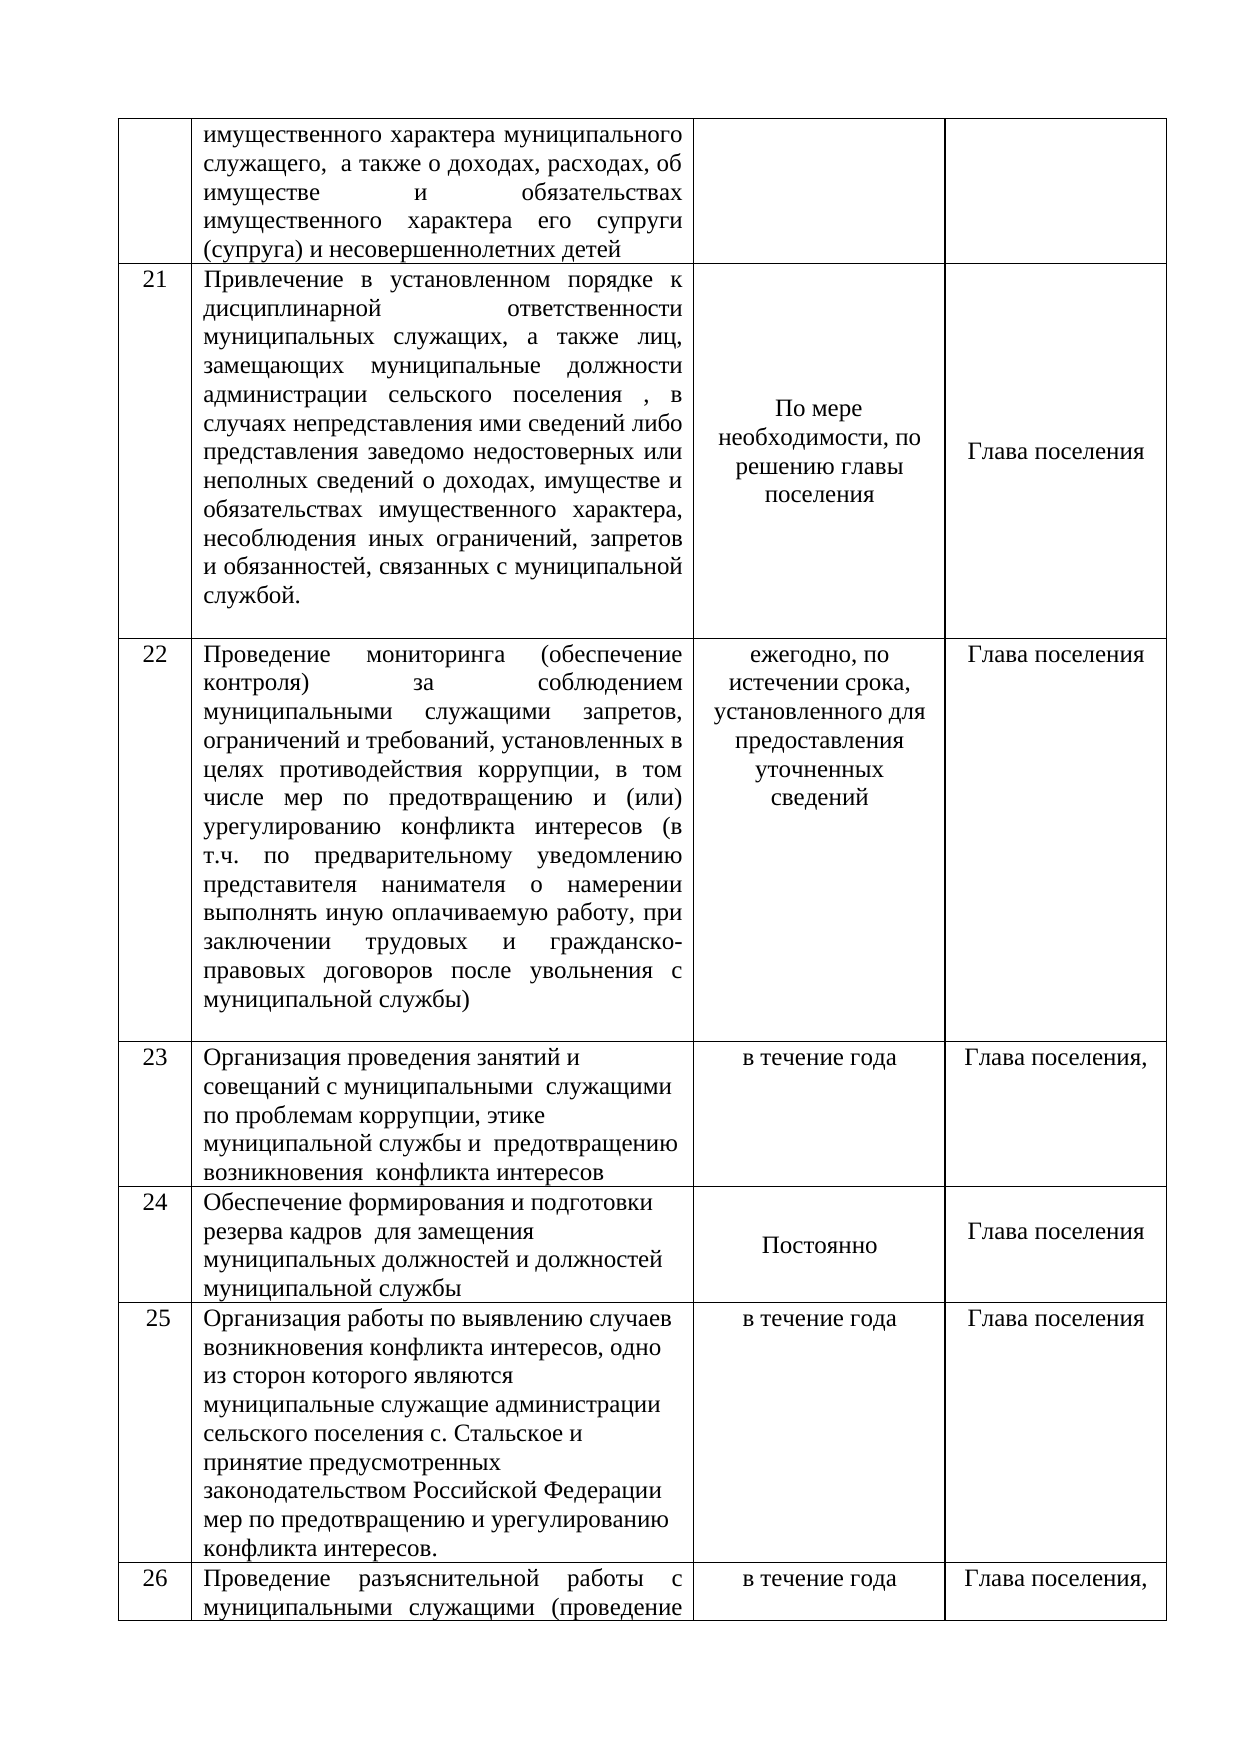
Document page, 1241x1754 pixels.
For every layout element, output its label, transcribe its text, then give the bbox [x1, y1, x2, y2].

table_cell 26 [119, 1563, 191, 1620]
table_cell Обеспечение формирования и подготовки резерва кадров для замещения муниципальных должностей и должностей муниципальной службы [192, 1187, 693, 1302]
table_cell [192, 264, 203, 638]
table_cell в течение года [694, 1042, 944, 1186]
table_cell Организация проведения занятий и совещаний с муниципальными служащими по проблемам коррупции, этике муниципальной службы и предотвращению возникновения конфликта интересов [192, 1042, 693, 1186]
table_cell По мере необходимости, по решению главы поселения [694, 264, 944, 638]
table_cell Глава поселения, [946, 1563, 1166, 1620]
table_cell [192, 119, 693, 263]
table_cell 25 [119, 1303, 191, 1562]
table_cell 24 [119, 1187, 191, 1302]
table_cell Организация работы по выявлению случаев возникновения конфликта интересов, одно из сторон которого являются муниципальные служащие администрации сельского поселения с. Стальское и принятие предусмотренных законодательством Российской Федерации мер по предотвращению и урегулированию конфликта интересов. [192, 1303, 693, 1562]
table_cell ежегодно, по истечении срока, установленного для предоставления уточненных сведений [694, 639, 944, 1041]
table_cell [946, 119, 1166, 263]
table_cell 23 [119, 1042, 191, 1186]
table_cell Глава поселения [946, 639, 1166, 1041]
table_cell 21 [119, 264, 191, 638]
table_cell Глава поселения [946, 264, 1166, 638]
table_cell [192, 1563, 693, 1620]
table_cell Глава поселения [946, 1303, 1166, 1562]
table_cell в течение года [694, 1563, 944, 1620]
table_cell Глава поселения, [946, 1042, 1166, 1186]
table_cell в течение года [694, 1303, 944, 1562]
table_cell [694, 119, 944, 263]
table_cell 22 [119, 639, 191, 1041]
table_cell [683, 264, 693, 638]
table_cell Постоянно [694, 1187, 944, 1302]
table_cell Глава поселения [946, 1187, 1166, 1302]
table_cell 20 [119, 119, 191, 263]
table_cell Проведение мониторинга (обеспечение контроля) за соблюдением муниципальными служащими запретов, ограничений и требований, установленных в целях противодействия коррупции, в том числе мер по предотвращению и (или) урегулированию конфликта интересов (в т.ч. по предварительному уведомлению представителя нанимателя о намерении выполнять иную оплачиваемую работу, при заключении трудовых и гражданско-правовых договоров после увольнения с муниципальной службы) [192, 639, 693, 1041]
